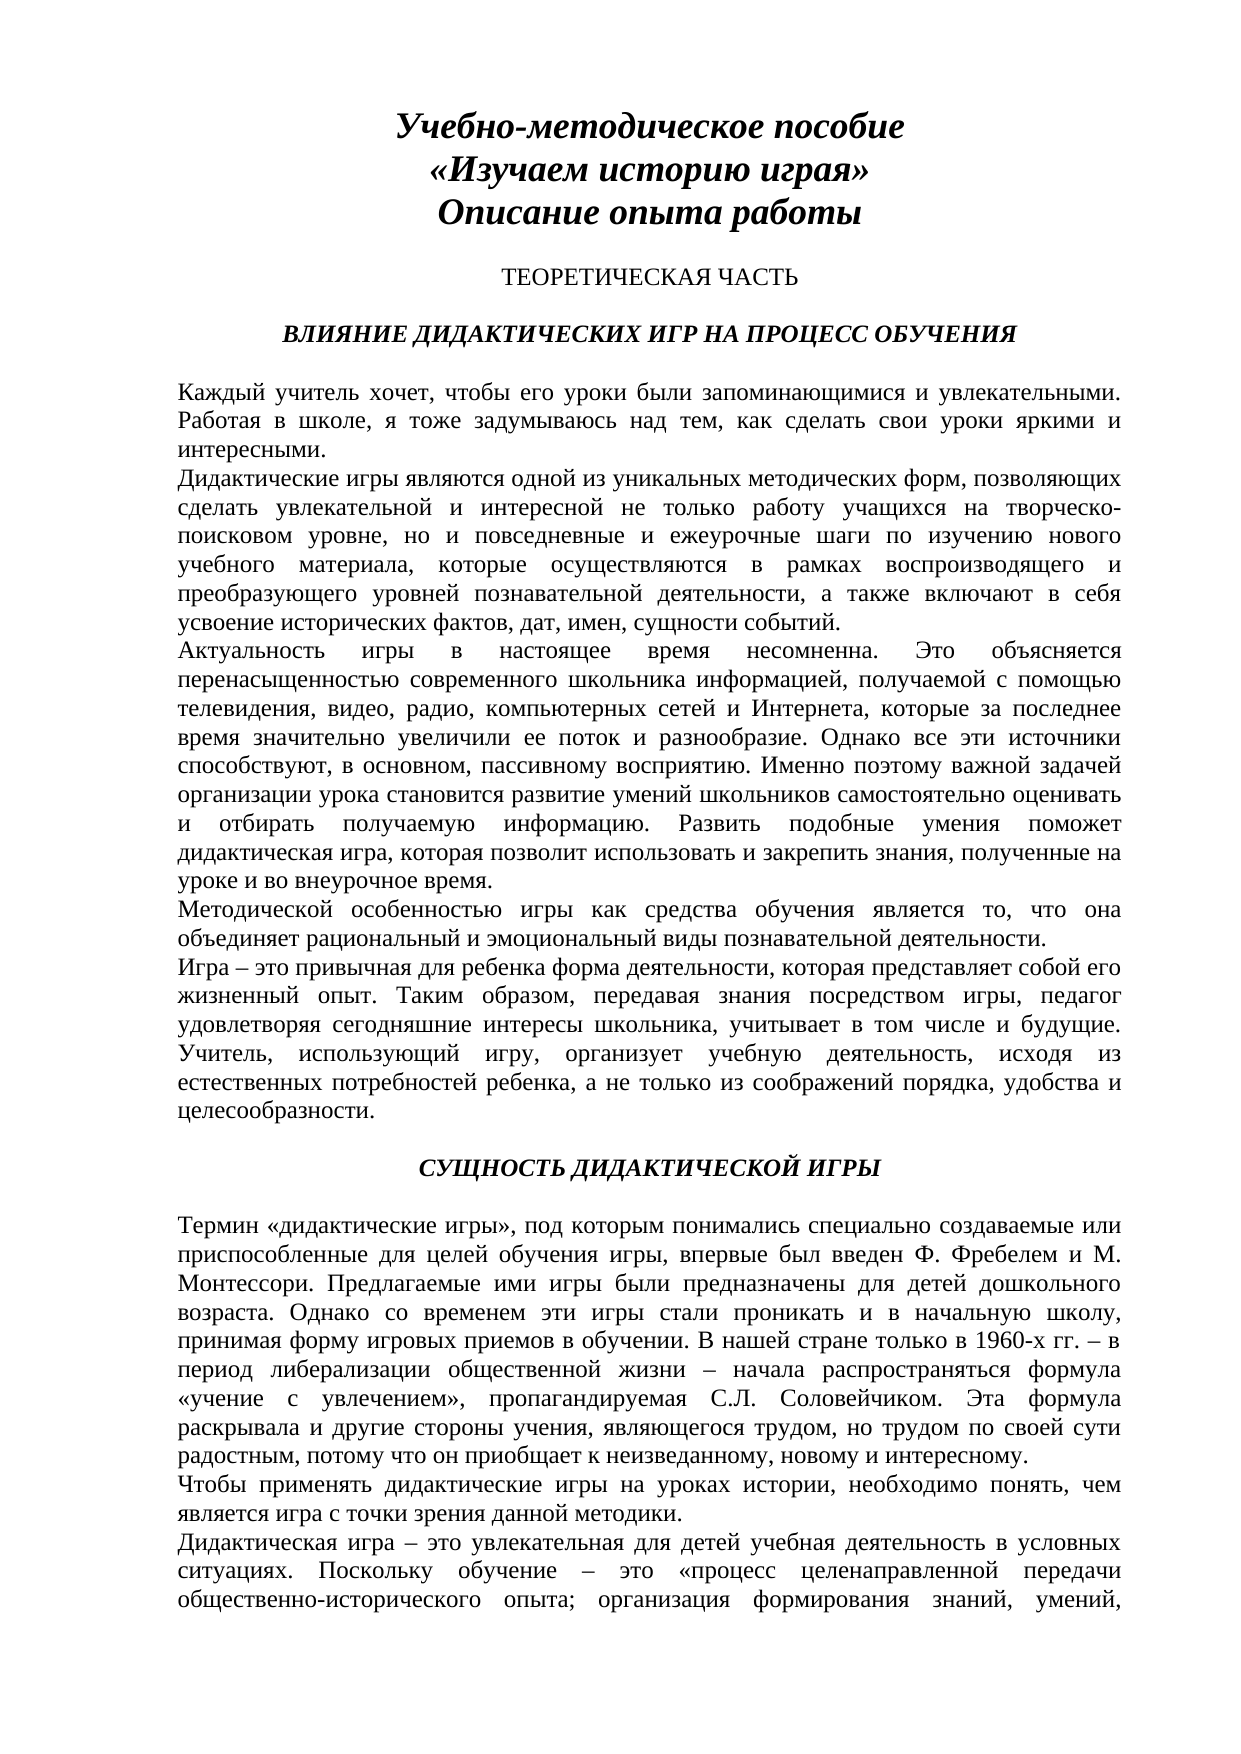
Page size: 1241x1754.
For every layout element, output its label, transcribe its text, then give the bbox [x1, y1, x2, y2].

text Термин «дидактические игры», под которым понимались специально создаваемые или приспособленные для целей обучения игры, впервые был введен Ф. Фребелем и М. Монтессори. Предлагаемые ими игры были предназначены для детей дошкольного возраста. Однако со временем эти игры стали проникать и в начальную школу, принимая форму игровых приемов в обучении. В нашей стране только в 1960-х гг. – в период либерализации общественной жизни – начала распространяться формула «учение с увлечением», пропагандируемая С.Л. Соловейчиком. Эта формула раскрывала и другие стороны учения, являющегося трудом, но трудом по своей сути радостным, потому что он приобщает к неизведанному, новому и интересному. [177, 1210, 1122, 1469]
text Актуальность игры в настоящее время несомненна. Это объясняется перенасыщенностью современного школьника информацией, получаемой с помощью телевидения, видео, радио, компьютерных сетей и Интернета, которые за последнее время значительно увеличили ее поток и разнообразие. Однако все эти источники способствуют, в основном, пассивному восприятию. Именно поэтому важной задачей организации урока становится развитие умений школьников самостоятельно оценивать и отбирать получаемую информацию. Развить подобные умения поможет дидактическая игра, которая позволит использовать и закрепить знания, полученные на уроке и во внеурочное время. [177, 635, 1122, 894]
text ТЕОРЕТИЧЕСКАЯ ЧАСТЬ [177, 262, 1122, 290]
text Учебно-методическое пособие [177, 103, 1122, 147]
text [177, 1527, 1122, 1613]
text Методической особенностью игры как средства обучения является то, что она объединяет рациональный и эмоциональный виды познавательной деятельности. [177, 894, 1122, 952]
text СУЩНОСТЬ ДИДАКТИЧЕСКОЙ ИГРЫ [177, 1153, 1122, 1182]
text «Изучаем историю играя» [177, 147, 1122, 190]
text ВЛИЯНИЕ ДИДАКТИЧЕСКИХ ИГР НА ПРОЦЕСС ОБУЧЕНИЯ [177, 319, 1122, 348]
text Описание опыта работы [177, 190, 1122, 233]
text Дидактические игры являются одной из уникальных методических форм, позволяющих сделать увлекательной и интересной не только работу учащихся на творческо-поисковом уровне, но и повседневные и ежеурочные шаги по изучению нового учебного материала, которые осуществляются в рамках воспроизводящего и преобразующего уровней познавательной деятельности, а также включают в себя усвоение исторических фактов, дат, имен, сущности событий. [177, 463, 1122, 635]
text Игра – это привычная для ребенка форма деятельности, которая представляет собой его жизненный опыт. Таким образом, передавая знания посредством игры, педагог удовлетворяя сегодняшние интересы школьника, учитывает в том числе и будущие. Учитель, использующий игру, организует учебную деятельность, исходя из естественных потребностей ребенка, а не только из соображений порядка, удобства и целесообразности. [177, 952, 1122, 1124]
text Каждый учитель хочет, чтобы его уроки были запоминающимися и увлекательными. Работая в школе, я тоже задумываюсь над тем, как сделать свои уроки яркими и интересными. [177, 377, 1122, 463]
text Чтобы применять дидактические игры на уроках истории, необходимо понять, чем является игра с точки зрения данной методики. [177, 1469, 1122, 1527]
